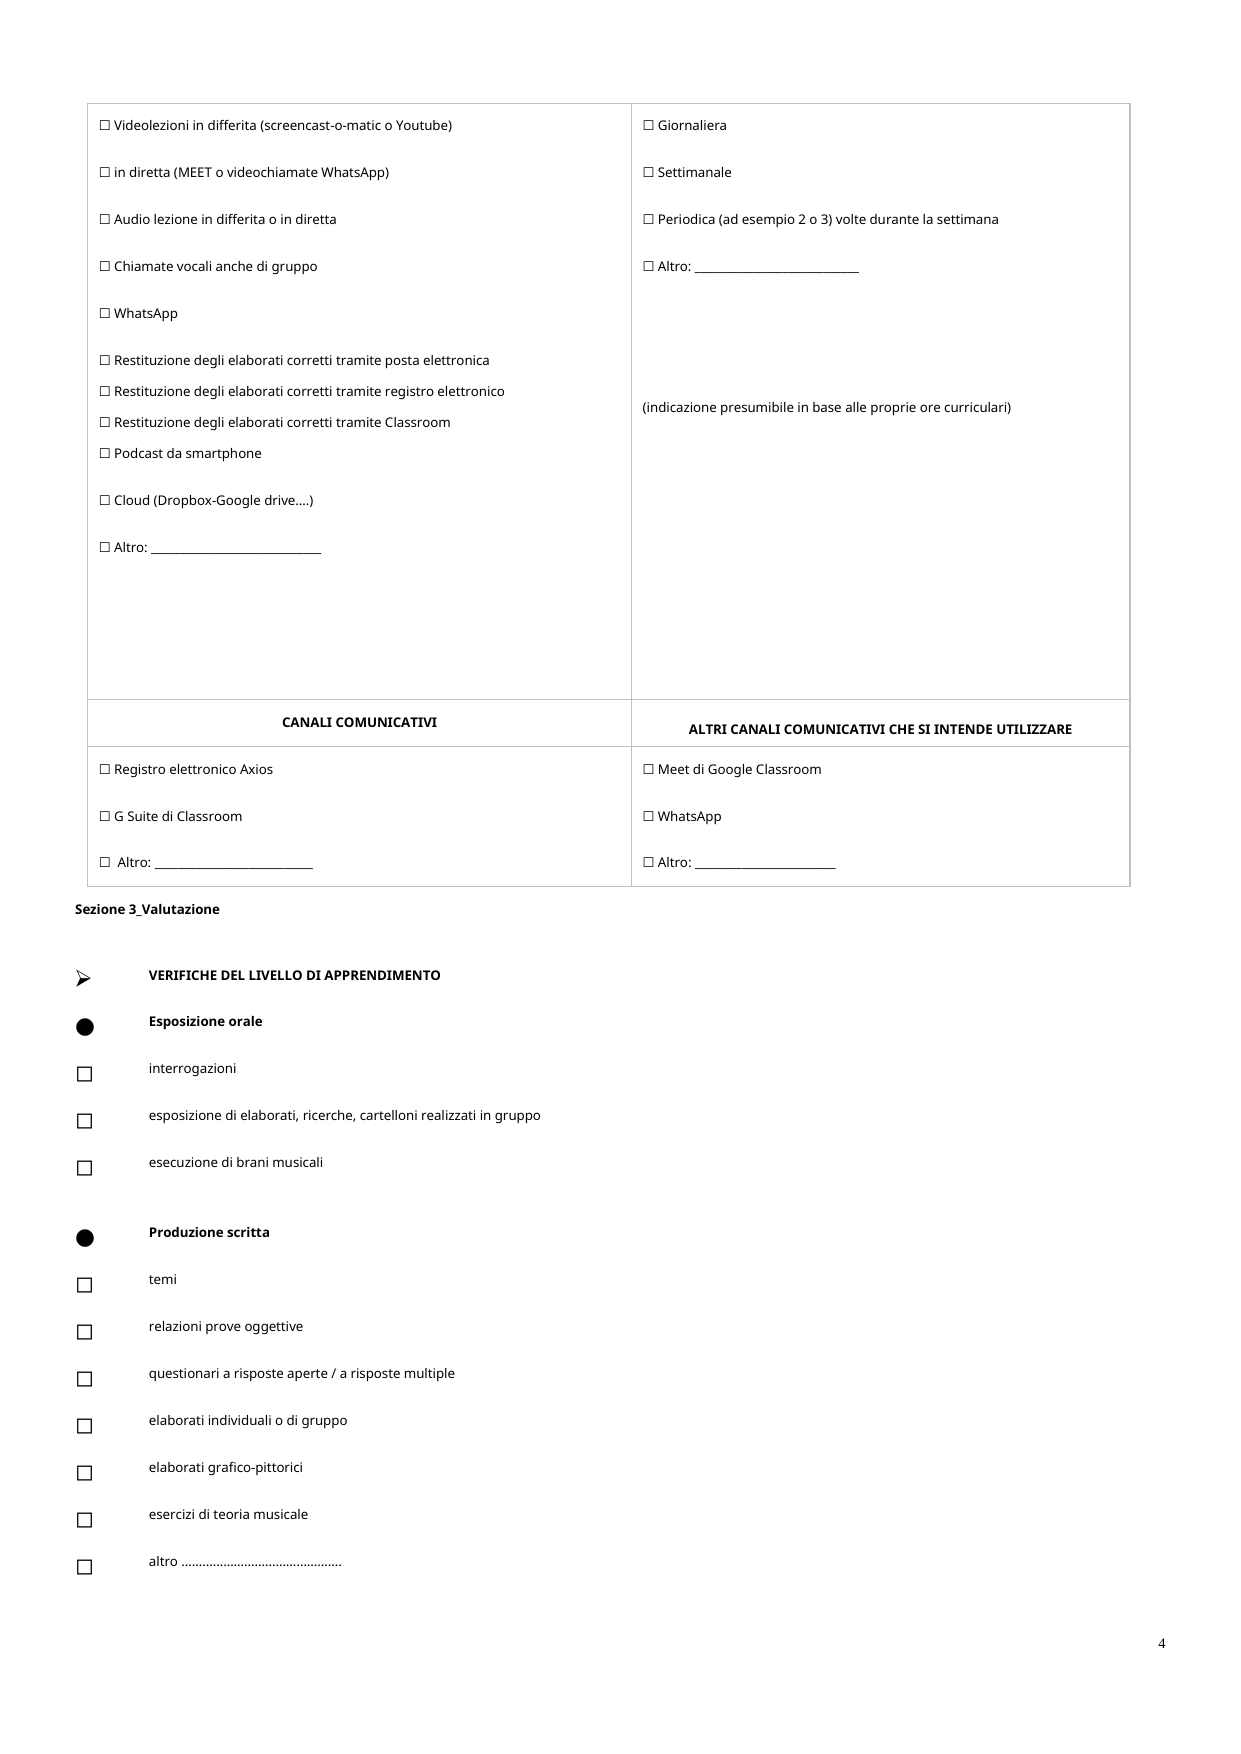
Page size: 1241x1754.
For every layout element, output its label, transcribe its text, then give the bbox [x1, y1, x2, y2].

list elaborati individuali o di gruppo [75, 1398, 1165, 1445]
table_cell ☐ Giornaliera ☐ Settimanale ☐ Periodica (ad esempio 2 o 3) volte durante la settimana ☐ Altro: ____________________________ (indicazione presumibile in base alle proprie ore curriculari) [632, 104, 1129, 699]
list temi [75, 1257, 1165, 1304]
table_cell ☐ Videolezioni in differita (screencast-o-matic o Youtube) ☐ in diretta (MEET o videochiamate WhatsApp) ☐ Audio lezione in differita o in diretta ☐ Chiamate vocali anche di gruppo ☐ WhatsApp ☐ Restituzione degli elaborati corretti tramite posta elettronica ☐ Restituzione degli elaborati corretti tramite registro elettronico ☐ Restituzione degli elaborati corretti tramite Classroom ☐ Podcast da smartphone ☐ Cloud (Dropbox-Google drive….) ☐ Altro: _____________________________ [88, 104, 631, 699]
list Esposizione orale [75, 1000, 1165, 1047]
list VERIFICHE DEL LIVELLO DI APPRENDIMENTO [75, 953, 1165, 1000]
table_cell ☐ Registro elettronico Axios ☐ G Suite di Classroom ☐ Altro: ___________________________ [88, 747, 631, 886]
text Sezione 3_Valutazione [75, 887, 1165, 919]
table_cell ☐ Meet di Google Classroom ☐ WhatsApp ☐ Altro: ________________________ [632, 747, 1129, 886]
list esecuzione di brani musicali [75, 1141, 1165, 1188]
list Produzione scritta [75, 1210, 1165, 1257]
list esercizi di teoria musicale [75, 1492, 1165, 1539]
list elaborati grafico-pittorici [75, 1445, 1165, 1492]
table_cell ALTRI CANALI COMUNICATIVI CHE SI INTENDE UTILIZZARE [632, 700, 1129, 746]
list questionari a risposte aperte / a risposte multiple [75, 1351, 1165, 1398]
list altro ………………………………………. [75, 1539, 1165, 1586]
list relazioni prove oggettive [75, 1304, 1165, 1351]
table_cell CANALI COMUNICATIVI [88, 700, 631, 746]
list esposizione di elaborati, ricerche, cartelloni realizzati in gruppo [75, 1094, 1165, 1141]
list interrogazioni [75, 1047, 1165, 1094]
